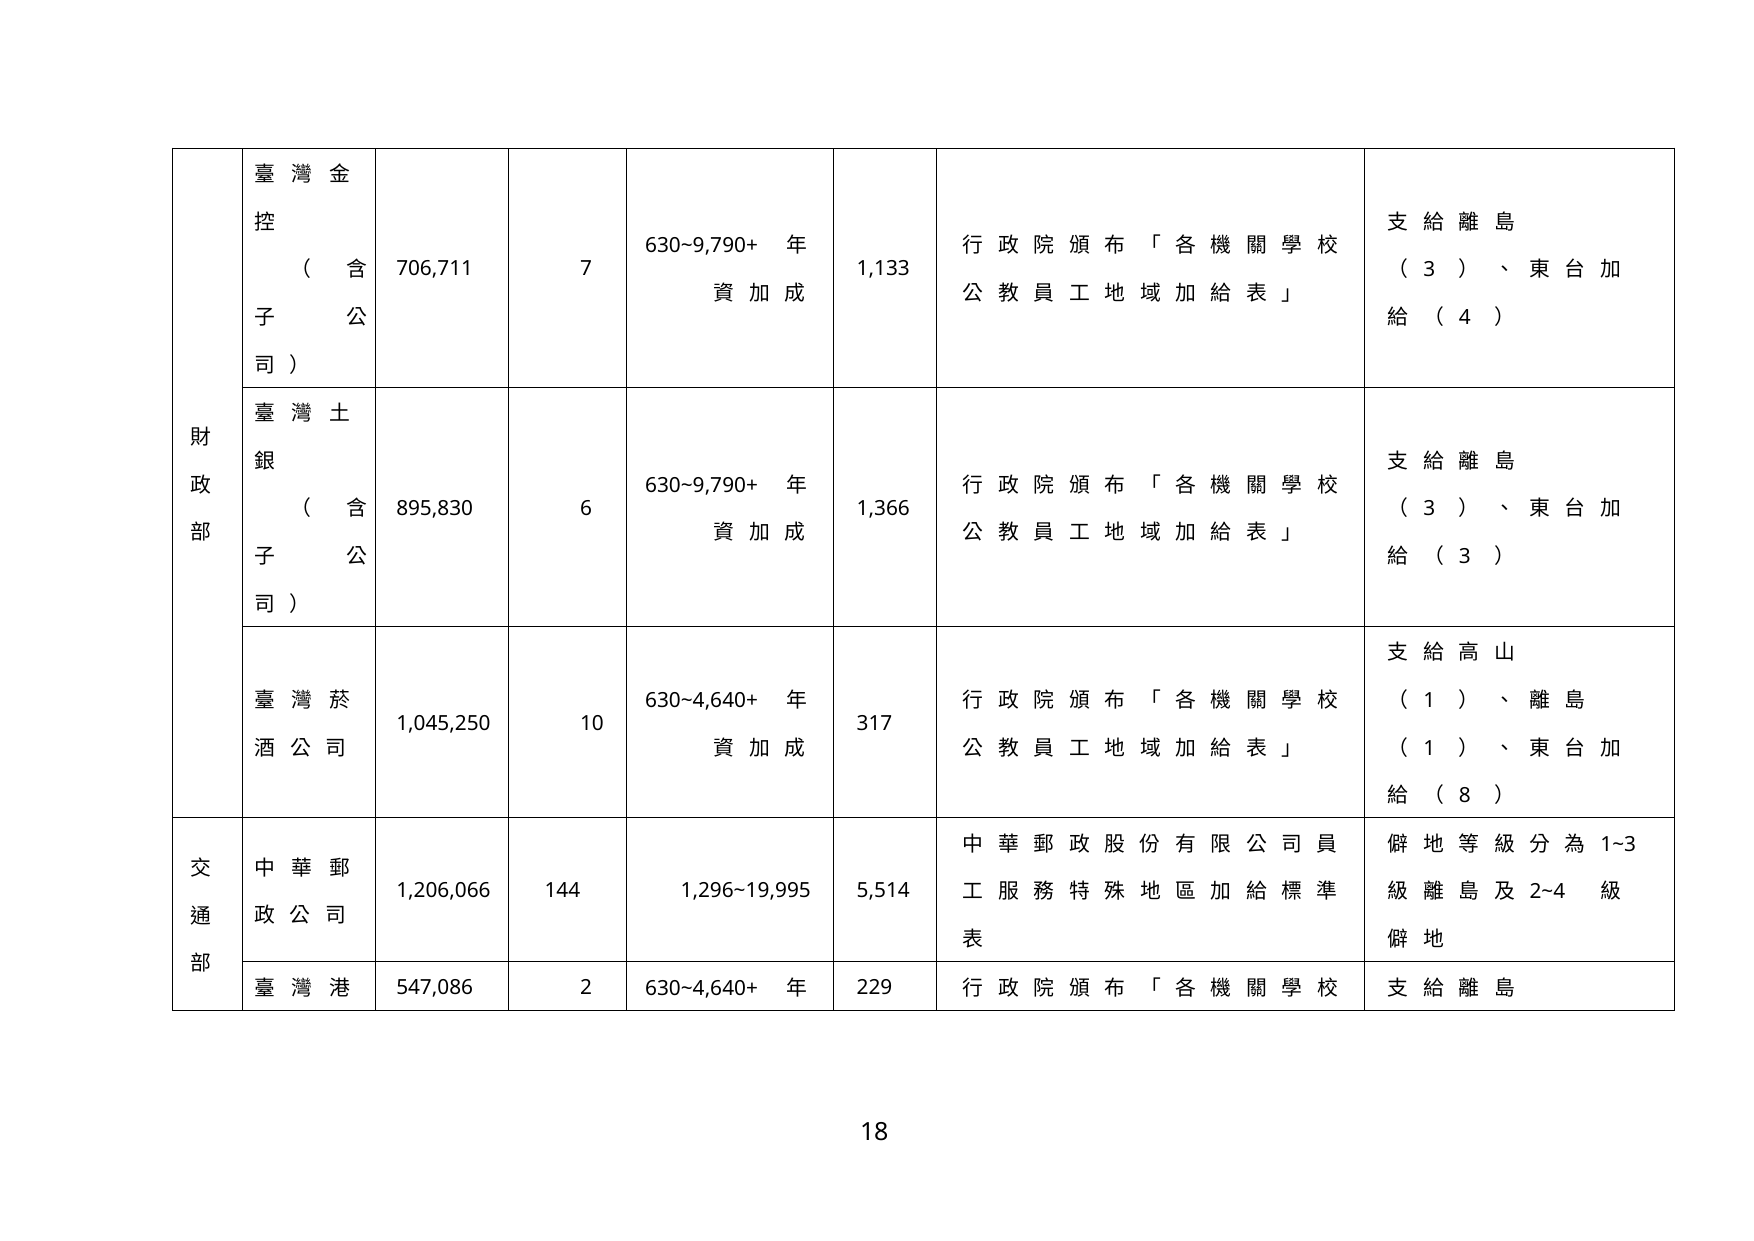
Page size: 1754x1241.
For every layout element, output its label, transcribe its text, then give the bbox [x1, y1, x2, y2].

table_cell 交 通 部 [173, 818, 242, 1010]
table_cell 中華郵政公司 [243, 818, 375, 961]
table_cell 支給高山（1）、離島（1）、東台加給（8） [1365, 627, 1674, 817]
table_cell 支給離島（3）、東台加給（4） [1365, 149, 1674, 387]
table_cell 6 [509, 388, 626, 626]
table_cell 臺灣港務公司 [243, 962, 375, 1010]
table_cell 臺灣土銀 （含子公司） [243, 388, 375, 626]
table_cell 支給離島（3）、東台加給（3） [1365, 388, 1674, 626]
table_cell 706,711 [376, 149, 508, 387]
table_cell 行政院頒布「各機關學校公教員工地域加給表」 [937, 388, 1364, 626]
table_cell 1,366 [834, 388, 936, 626]
table_cell 144 [509, 818, 626, 961]
table_cell 1,206,066 [376, 818, 508, 961]
table_cell 1,133 [834, 149, 936, 387]
table_cell 547,086 [376, 962, 508, 1010]
table_cell 630~9,790+年資加成 [627, 149, 833, 387]
table_cell 中華郵政股份有限公司員工服務特殊地區加給標準表 [937, 818, 1364, 961]
table_cell 僻地等級分為1~3級離島及2~4級僻地 [1365, 818, 1674, 961]
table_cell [937, 149, 1364, 387]
table_cell 630~4,640+年資加成 [627, 962, 833, 1010]
table_cell 7 [509, 149, 626, 387]
table_cell 臺灣菸酒公司 [243, 627, 375, 817]
table_cell 2 [509, 962, 626, 1010]
table_cell 行政院頒布「各機關學校公教員工地域加給表」 [937, 627, 1364, 817]
table_cell 支給離島（1）、東台加給（1） [1365, 962, 1674, 1010]
table_cell 895,830 [376, 388, 508, 626]
table_cell 229 [834, 962, 936, 1010]
table_cell 1,045,250 [376, 627, 508, 817]
table_cell 財 政 部 [173, 149, 242, 817]
table_cell 630~4,640+年資加成 [627, 627, 833, 817]
table_cell 630~9,790+年資加成 [627, 388, 833, 626]
table_cell 5,514 [834, 818, 936, 961]
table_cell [937, 962, 1364, 1010]
table_cell 臺灣金控 （含子公司） [243, 149, 375, 387]
table_cell 317 [834, 627, 936, 817]
table_cell 10 [509, 627, 626, 817]
table_cell 1,296~19,995 [627, 818, 833, 961]
